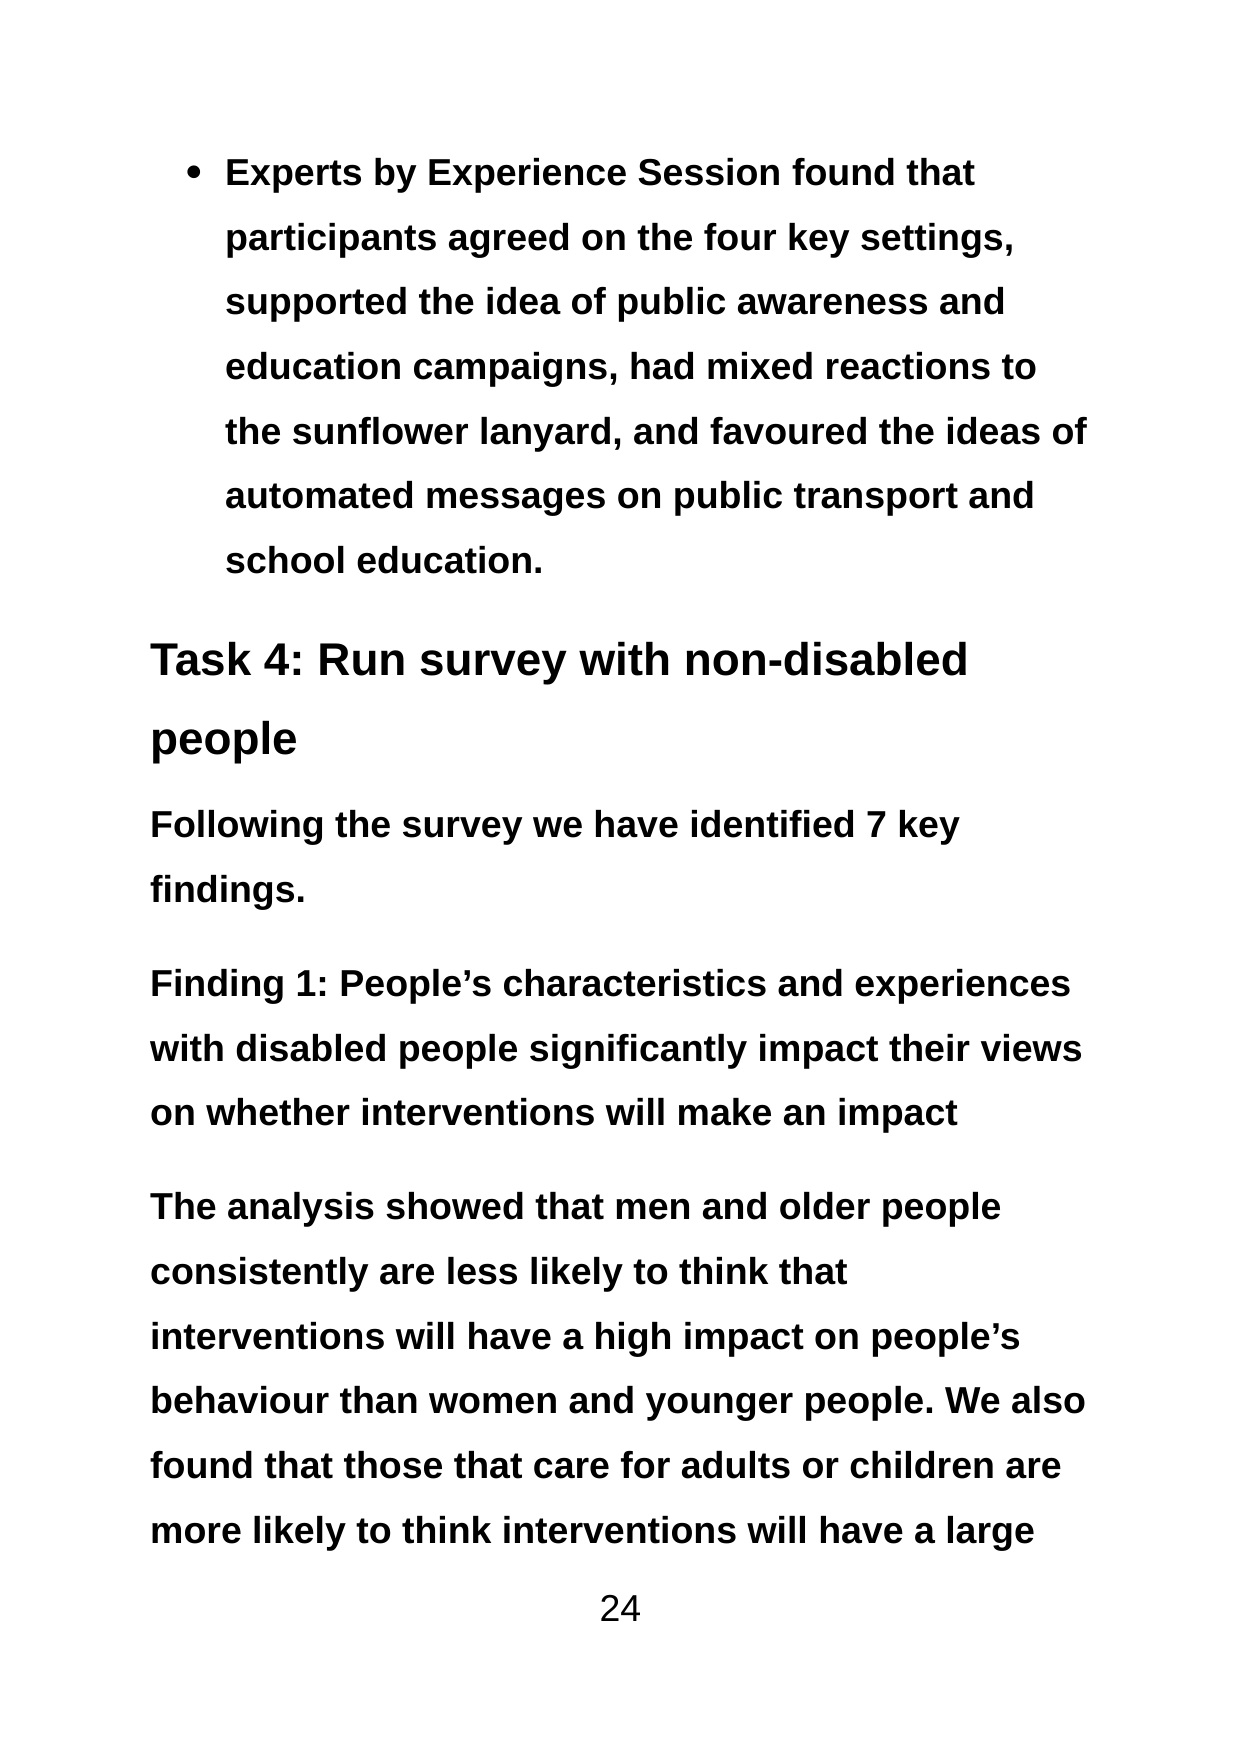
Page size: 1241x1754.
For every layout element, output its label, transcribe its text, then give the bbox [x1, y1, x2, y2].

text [150, 1184, 1090, 1551]
subtitle Finding 1: People’s characteristics and experiences with disabled people significantly impact their views on whether interventions will make an impact [150, 961, 1090, 1134]
list Experts by Experience Session found that participants agreed on the four key settings, supported the idea of public awareness and education campaigns, had mixed reactions to the sunflower lanyard, and favoured the ideas of automated messages on public transport and school education. [187, 150, 1090, 581]
text Following the survey we have identified 7 key findings. [150, 803, 1090, 911]
subtitle Task 4: Run survey with non-disabled people [150, 632, 1090, 764]
